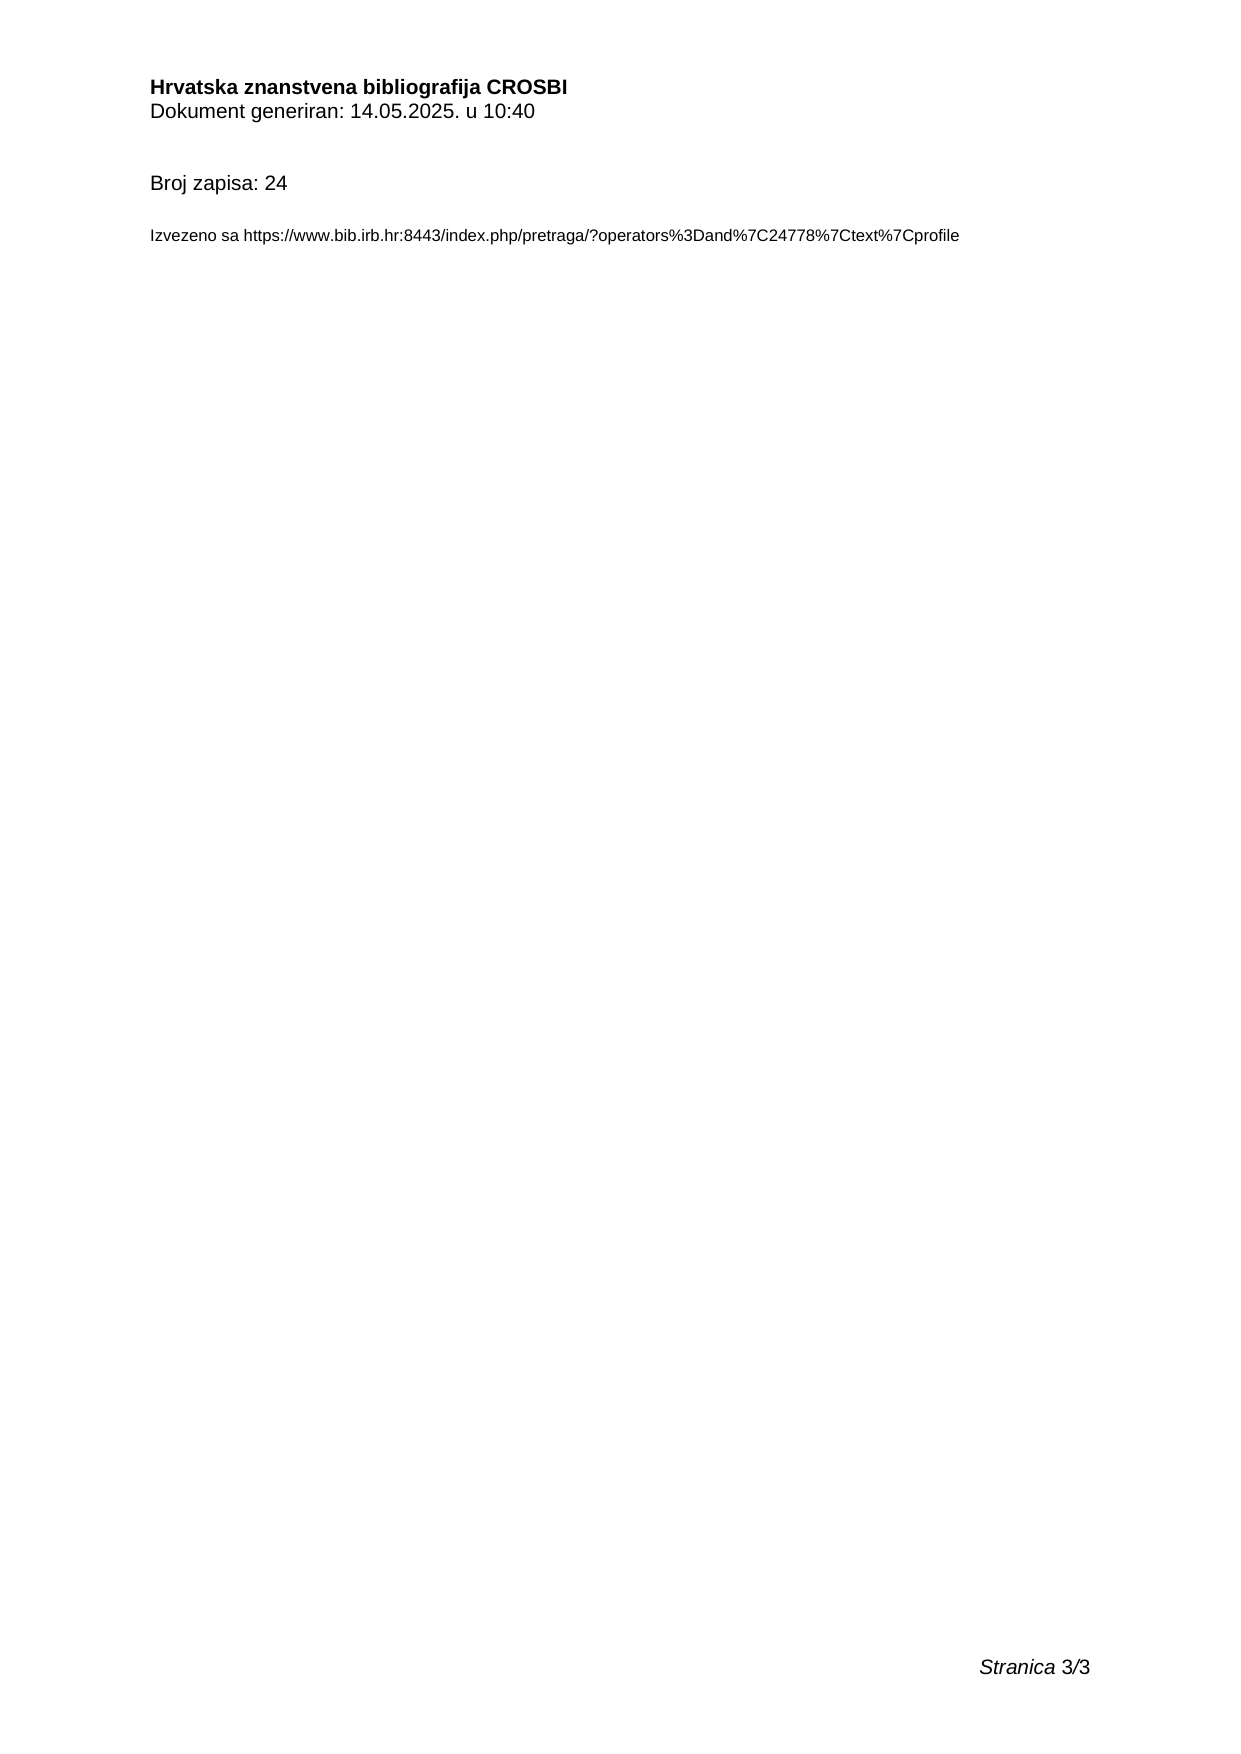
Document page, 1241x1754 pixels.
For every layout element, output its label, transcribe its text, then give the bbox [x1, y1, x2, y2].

text Broj zapisa: 24 [150, 171, 1090, 195]
text Izvezeno sa https://www.bib.irb.hr:8443/index.php/pretraga/?operators%3Dand%7C24778%7Ctext%7Cprofile [150, 226, 1090, 245]
